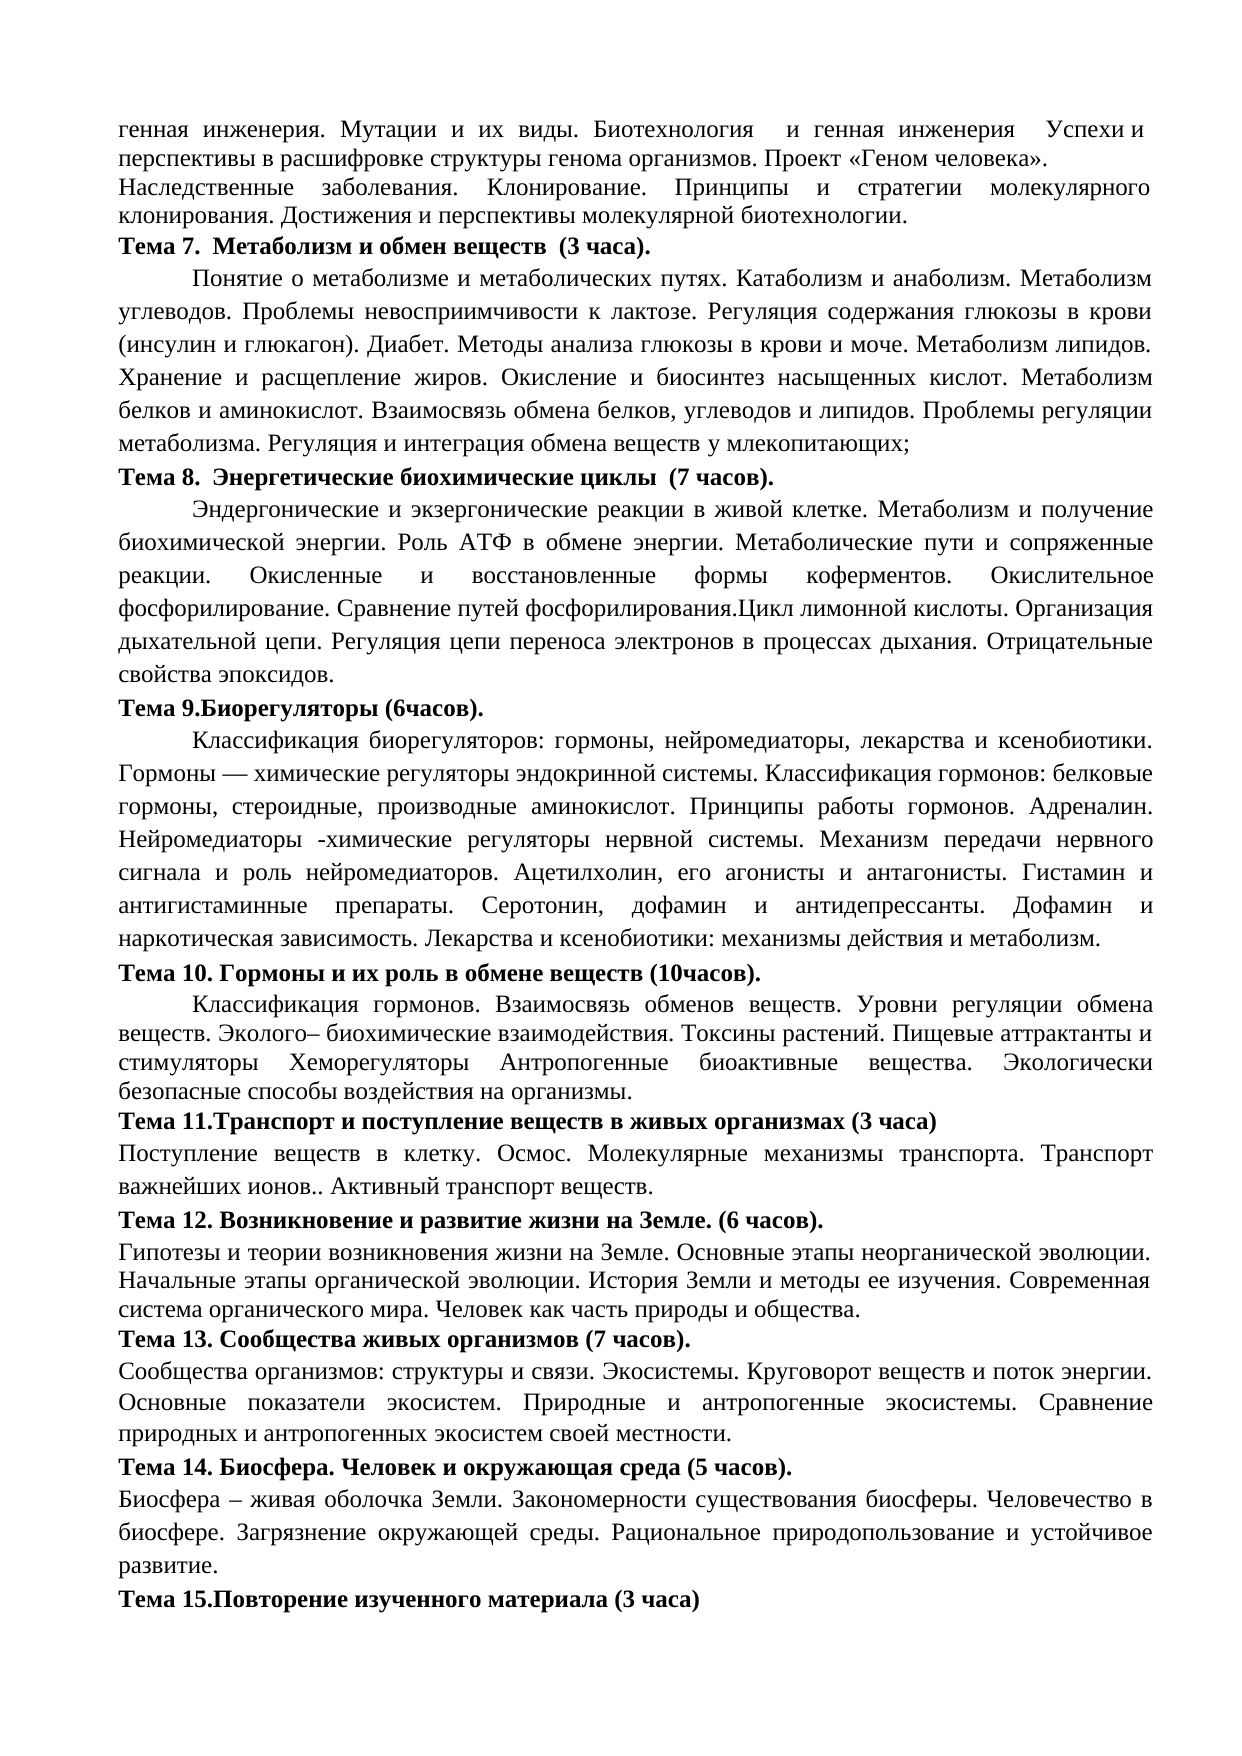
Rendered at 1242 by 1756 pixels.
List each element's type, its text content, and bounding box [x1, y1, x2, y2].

subtitle Тема 8. Энергетические биохимические циклы (7 часов). [118, 462, 1181, 491]
text Биосфера – живая оболочка Земли. Закономерности существования биосферы. Человечество в биосфере. Загрязнение окружающей среды. Рациональное природопользование и устойчивое развитие. [118, 1484, 1153, 1579]
text Эндергонические и экзергонические реакции в живой клетке. Метаболизм и получение биохимической энергии. Роль АТФ в обмене энергии. Метаболические пути и сопряженные реакции. Окисленные и восстановленные формы коферментов. Окислительное фосфорилирование. Сравнение путей фосфорилирования.Цикл лимонной кислоты. Организация дыхательной цепи. Регуляция цепи переноса электронов в процессах дыхания. Отрицательные свойства эпоксидов. [118, 494, 1154, 688]
subtitle Тема 10. Гормоны и их роль в обмене веществ (10часов). [118, 958, 1181, 986]
text Классификация биорегуляторов: гормоны, нейромедиаторы, лекарства и ксенобиотики. Гормоны — химические регуляторы эндокринной системы. Классификация гормонов: белковые гормоны, стероидные, производные аминокислот. Принципы работы гормонов. Адреналин. Нейромедиаторы -химические регуляторы нервной системы. Механизм передачи нервного сигнала и роль нейромедиаторов. Ацетилхолин, его агонисты и антагонисты. Гистамин и антигистаминные препараты. Серотонин, дофамин и антидепрессанты. Дофамин и наркотическая зависимость. Лекарства и ксенобиотики: механизмы действия и метаболизм. [118, 725, 1153, 952]
text Классификация гормонов. Взаимосвязь обменов веществ. Уровни регуляции обмена веществ. Эколого– биохимические взаимодействия. Токсины растений. Пищевые аттрактанты и стимуляторы Хеморегуляторы Антропогенные биоактивные вещества. Экологически безопасные способы воздействия на организмы. [118, 989, 1153, 1104]
subtitle Тема 11.Транспорт и поступление веществ в живых организмах (3 часа) [118, 1106, 1181, 1134]
subtitle Тема 7. Метаболизм и обмен веществ (3 часа). [118, 231, 1181, 259]
text генная инженерия. Мутации и их виды. Биотехнология и генная инженерия Успехи и перспективы в расшифровке структуры генома организмов. Проект «Геном человека». [118, 114, 1146, 172]
text Поступление веществ в клетку. Осмос. Молекулярные механизмы транспорта. Транспорт важнейших ионов.. Активный транспорт веществ. [118, 1138, 1153, 1200]
subtitle Тема 13. Сообщества живых организмов (7 часов). [118, 1324, 1181, 1353]
subtitle Тема 9.Биорегуляторы (6часов). [118, 693, 1181, 722]
subtitle Тема 14. Биосфера. Человек и окружающая среда (5 часов). [118, 1452, 1181, 1481]
subtitle Тема 12. Возникновение и развитие жизни на Земле. (6 часов). [118, 1205, 1181, 1234]
text Сообщества организмов: структуры и связи. Экосистемы. Круговорот веществ и поток энергии. Основные показатели экосистем. Природные и антропогенные экосистемы. Сравнение природных и антропогенных экосистем своей местности. [118, 1356, 1153, 1447]
text Наследственные заболевания. Клонирование. Принципы и стратегии молекулярного клонирования. Достижения и перспективы молекулярной биотехнологии. [118, 172, 1151, 229]
text Гипотезы и теории возникновения жизни на Земле. Основные этапы неорганической эволюции. Начальные этапы органической эволюции. История Земли и методы ее изучения. Современная система органического мира. Человек как часть природы и общества. [118, 1237, 1152, 1323]
subtitle Тема 15.Повторение изученного материала (3 часа) [118, 1584, 1181, 1613]
text Понятие о метаболизме и метаболических путях. Катаболизм и анаболизм. Метаболизм углеводов. Проблемы невосприимчивости к лактозе. Регуляция содержания глюкозы в крови (инсулин и глюкагон). Диабет. Методы анализа глюкозы в крови и моче. Метаболизм липидов. Хранение и расщепление жиров. Окисление и биосинтез насыщенных кислот. Метаболизм белков и аминокислот. Взаимосвязь обмена белков, углеводов и липидов. Проблемы регуляции метаболизма. Регуляция и интеграция обмена веществ у млекопитающих; [118, 263, 1153, 457]
